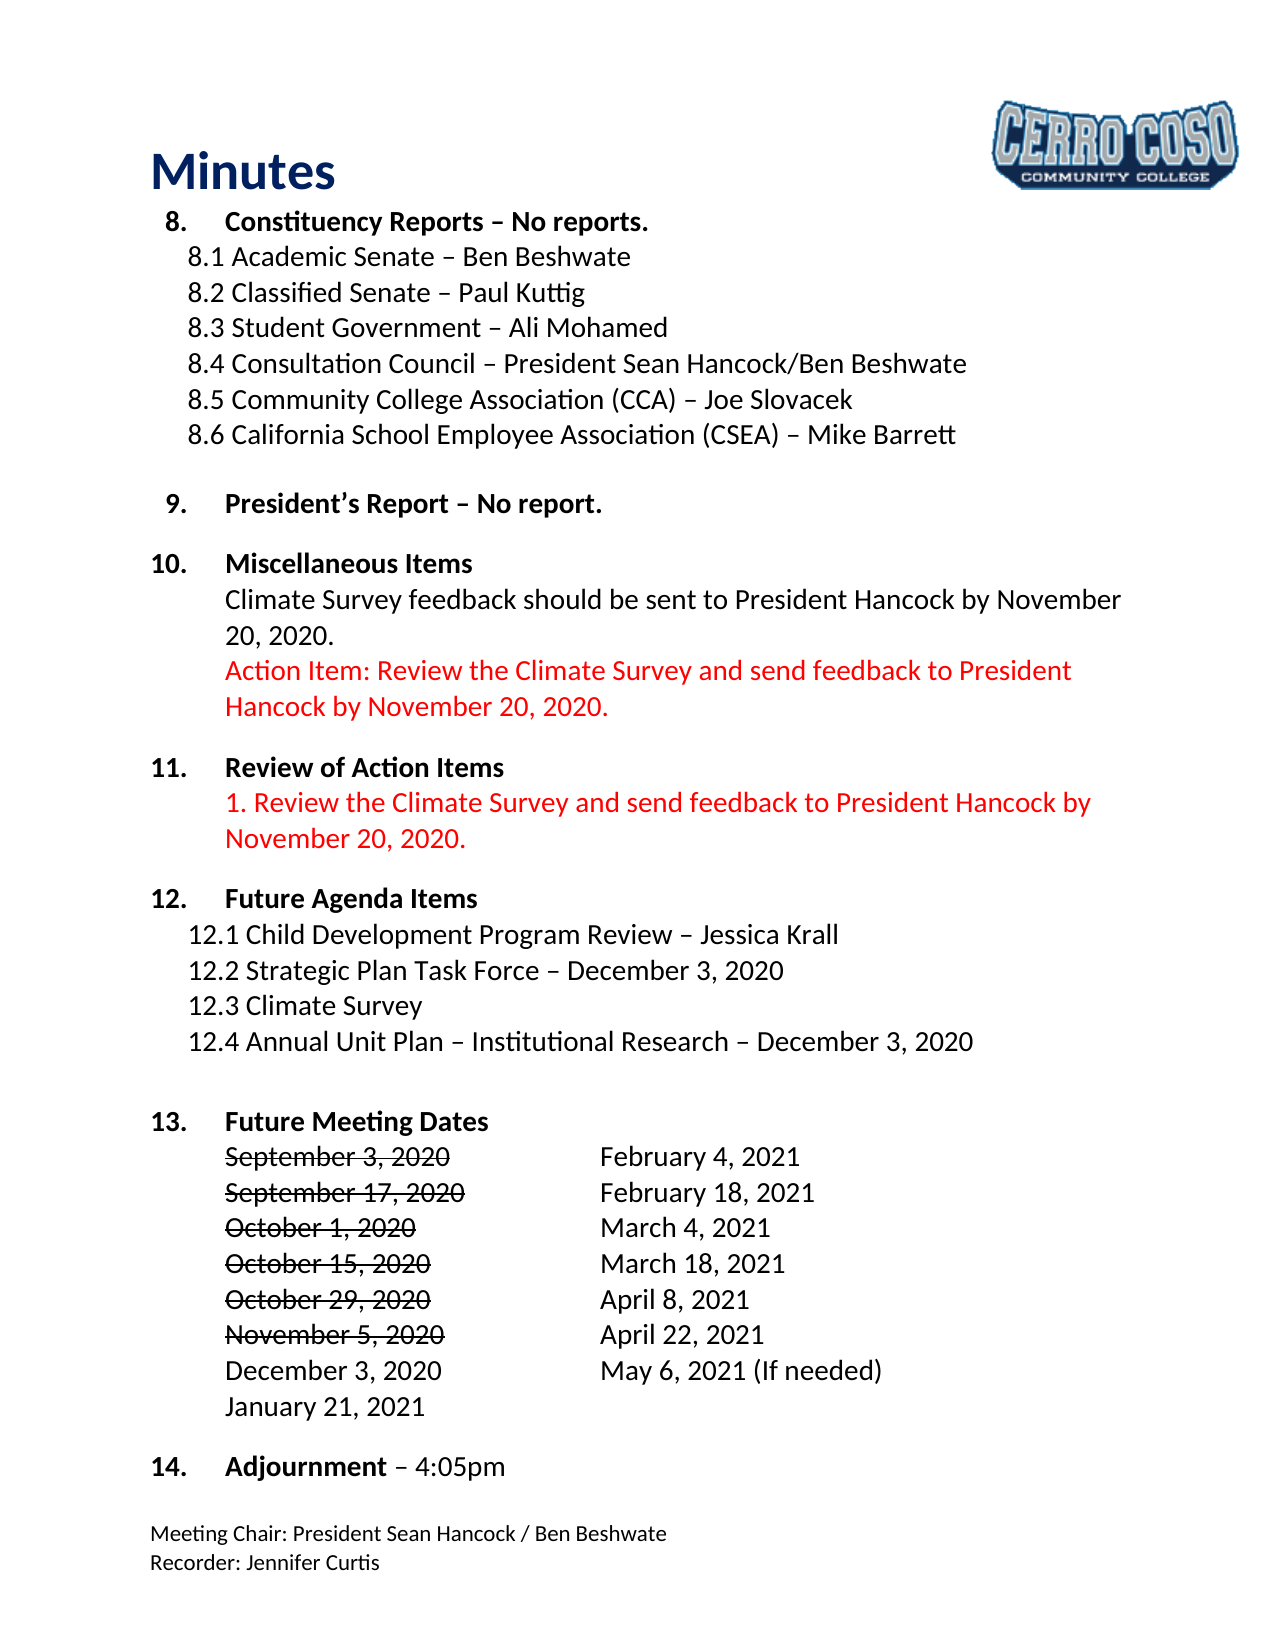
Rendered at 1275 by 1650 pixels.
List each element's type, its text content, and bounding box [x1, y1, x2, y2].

subtitle 12.1 Child Development Program Review – Jessica Krall [187, 916, 1125, 952]
picture [991, 100, 1241, 190]
text Recorder: Jennifer Curtis [150, 1548, 1125, 1576]
list Student Government – Ali Mohamed [187, 309, 1125, 345]
subtitle Review of Action Items 1. Review the Climate Survey and send feedback to President Hancock by November 20, 2020. [187, 749, 1125, 856]
text 12.4 Annual Unit Plan – Institutional Research – December 3, 2020 [187, 1023, 1125, 1059]
text 12.2 Strategic Plan Task Force – December 3, 2020 [187, 952, 1125, 987]
subtitle Adjournment – 4:05pm [187, 1448, 1125, 1519]
subtitle Miscellaneous Items Climate Survey feedback should be sent to President Hancock by November 20, 2020. Action Item: Review the Climate Survey and send feedback to President Hancock by November 20, 2020. [187, 546, 1125, 724]
subtitle Constituency Reports – No reports. [187, 203, 1125, 238]
subtitle Future Agenda Items [187, 881, 1125, 916]
subtitle Future Meeting Dates September 3, 2020 February 4, 2021 September 17, 2020 February 18, 2021 October 1, 2020 March 4, 2021 October 15, 2020 March 18, 2021 October 29, 2020 April 8, 2021 November 5, 2020 April 22, 2021 December 3, 2020 May 6, 2021 (If needed) January 21, 2021 [187, 1103, 1125, 1423]
list Academic Senate – Ben Beshwate [187, 238, 1125, 274]
list California School Employee Association (CSEA) – Mike Barrett [187, 416, 1125, 481]
list Classified Senate – Paul Kuttig [187, 274, 1125, 309]
subtitle President’s Report – No report. [187, 485, 1125, 521]
list Community College Association (CCA) – Joe Slovacek [187, 381, 1125, 416]
text 12.3 Climate Survey [187, 987, 1125, 1023]
text Meeting Chair: President Sean Hancock / Ben Beshwate [150, 1519, 1125, 1548]
list Consultation Council – President Sean Hancock/Ben Beshwate [187, 345, 1125, 381]
